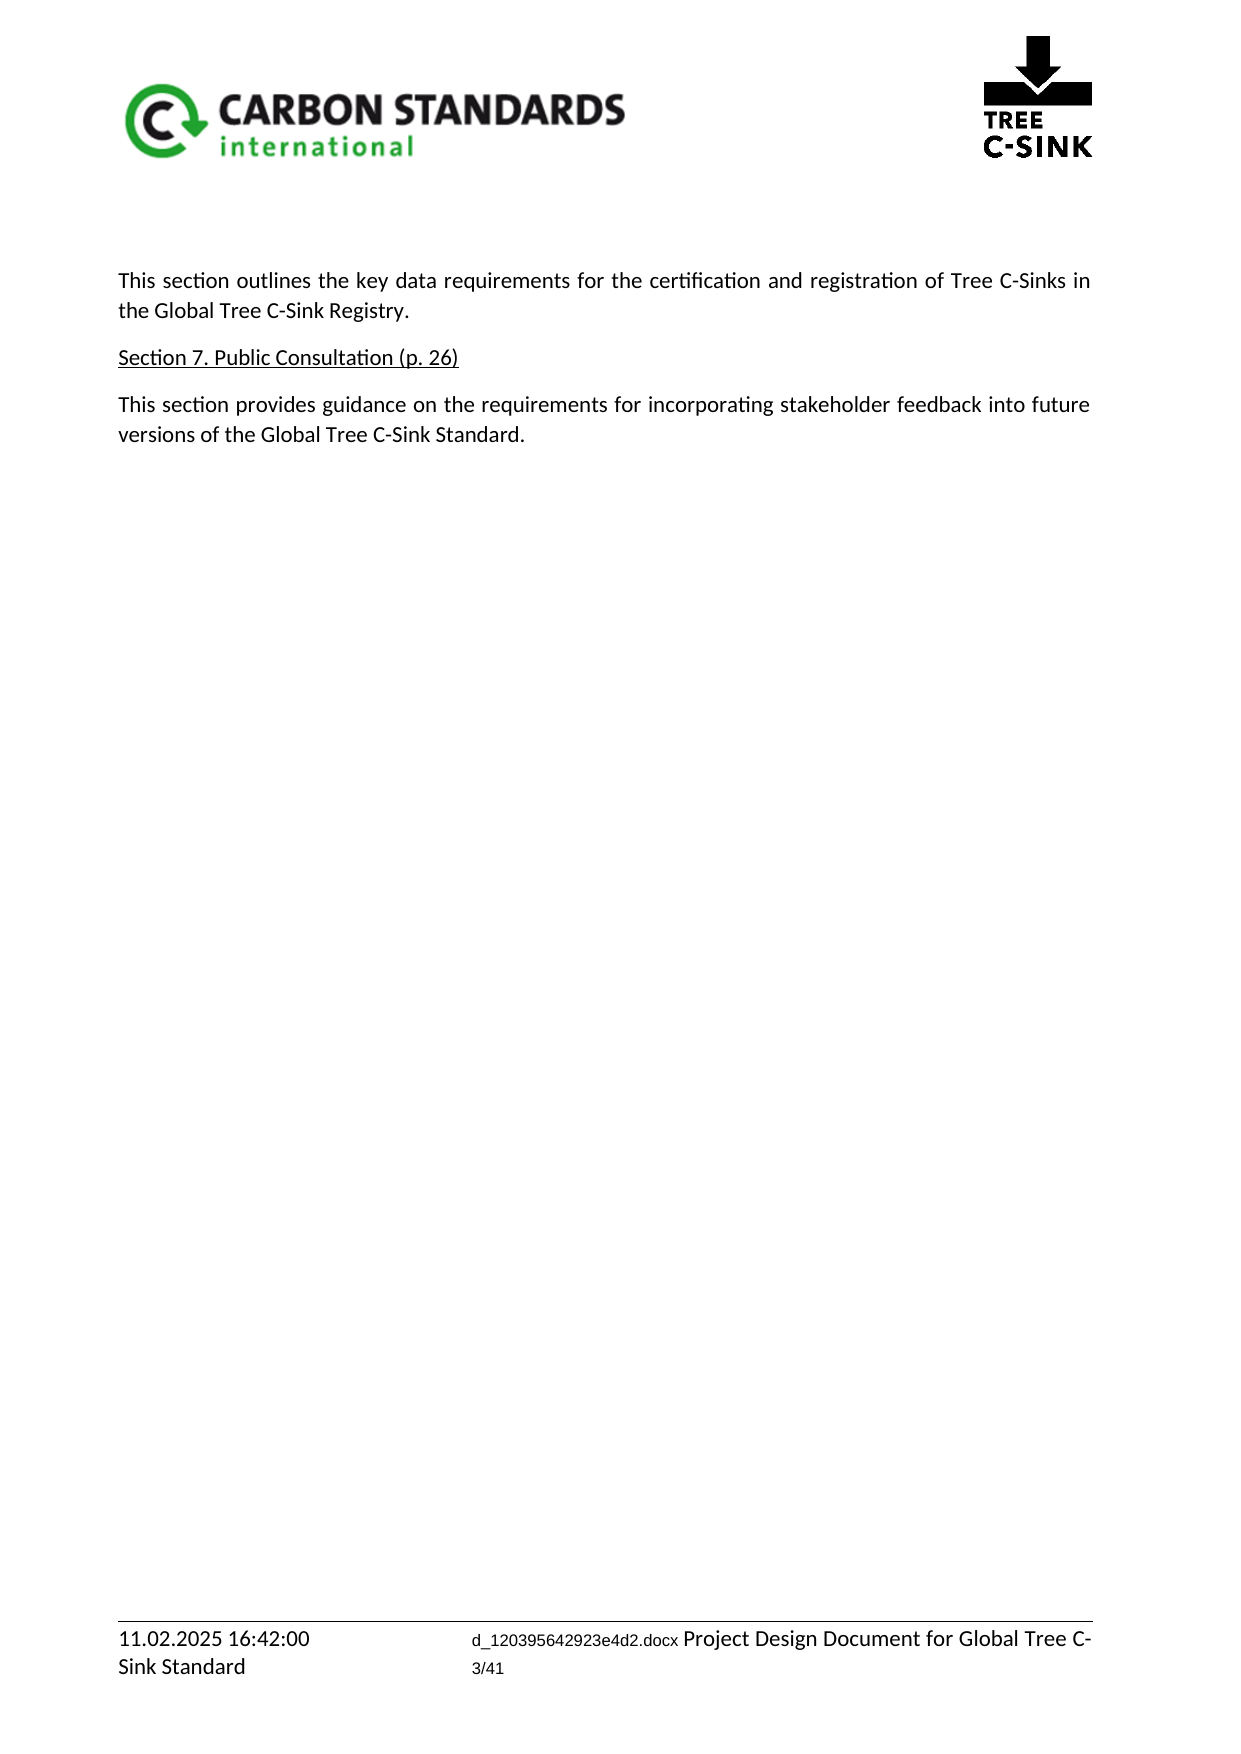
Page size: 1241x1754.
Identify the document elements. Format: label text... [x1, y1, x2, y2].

text Section 7. Public Consultation (p. 26) [118, 343, 1093, 371]
text This section outlines the key data requirements for the certification and registration of Tree C-Sinks in the Global Tree C-Sink Registry. [118, 266, 1093, 324]
picture [982, 34, 1093, 159]
picture [118, 69, 636, 173]
text This section provides guidance on the requirements for incorporating stakeholder feedback into future versions of the Global Tree C-Sink Standard. [118, 390, 1093, 448]
